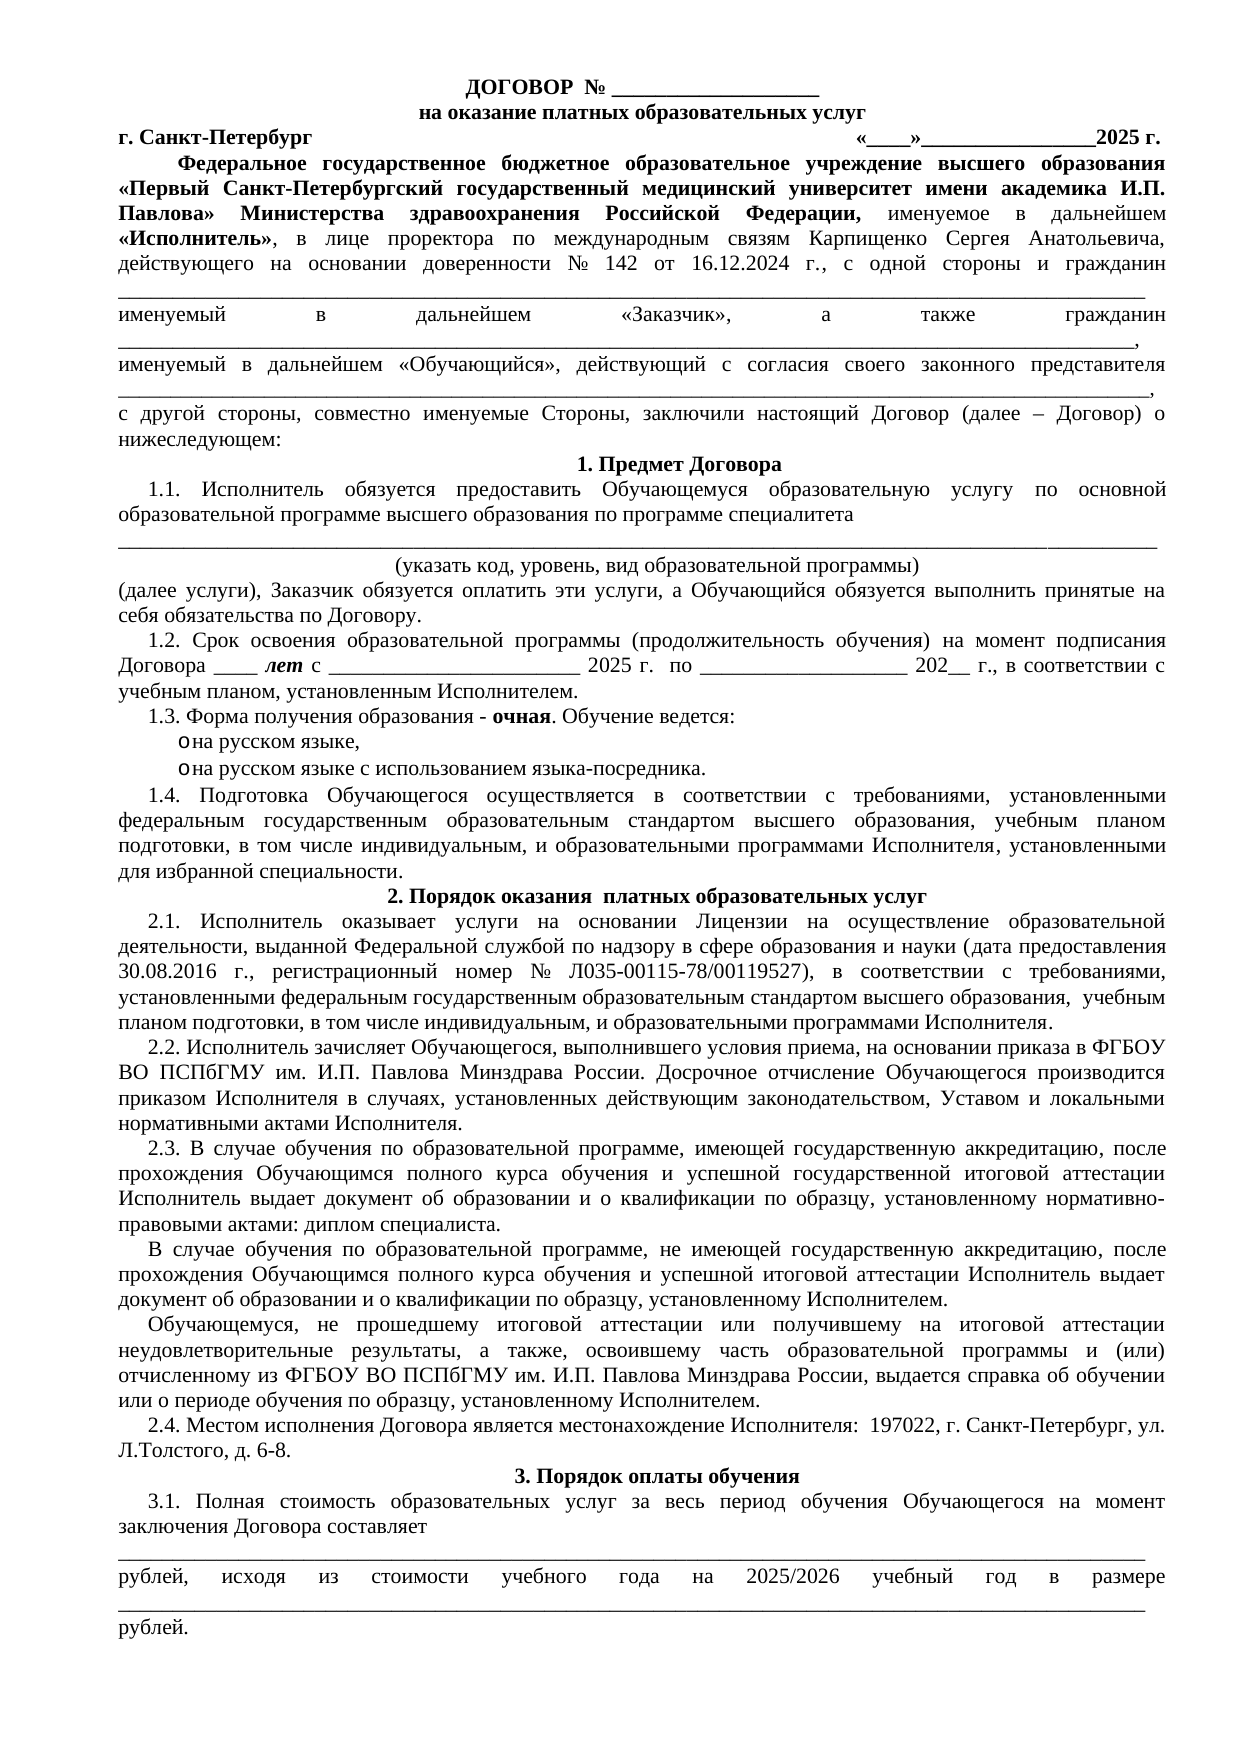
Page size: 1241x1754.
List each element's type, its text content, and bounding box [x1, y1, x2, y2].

text В случае обучения по образовательной программе, не имеющей государственную аккредитацию, после прохождения Обучающимся полного курса обучения и успешной итоговой аттестации Исполнитель выдает документ об образовании и о квалификации по образцу, установленному Исполнителем. [118, 1236, 1167, 1311]
text 1.3. Форма получения образования - очная. Обучение ведется: [118, 703, 1167, 728]
text 2. Порядок оказания платных образовательных услуг [118, 883, 1167, 908]
text г. Санкт-Петербург «____»________________2025 г. [118, 124, 1167, 149]
text Федеральное государственное бюджетное образовательное учреждение высшего образования «Первый Санкт-Петербургский государственный медицинский университет имени академика И.П. Павлова» Министерства здравоохранения Российской Федерации, именуемое в дальнейшем «Исполнитель», в лице проректора по международным связям Карпищенко Сергея Анатольевича, действующего на основании доверенности № 142 от 16.12.2024 г., с одной стороны и гражданин ______________________________________________________________________________________________ [118, 149, 1167, 301]
text 1.4. Подготовка Обучающегося осуществляется в соответствии с требованиями, установленными федеральным государственным образовательным стандартом высшего образования, учебным планом подготовки, в том числе индивидуальным, и образовательными программами Исполнителя, установленными для избранной специальности. [118, 782, 1167, 883]
text 1.1. Исполнитель обязуется предоставить Обучающемуся образовательную услугу по основной образовательной программе высшего образования по программе специалитета [118, 476, 1167, 526]
text 3.1. Полная стоимость образовательных услуг за весь период обучения Обучающегося на момент заключения Договора составляет [118, 1488, 1167, 1538]
text Обучающемуся, не прошедшему итоговой аттестации или получившему на итоговой аттестации неудовлетворительные результаты, а также, освоившему часть образовательной программы и (или) отчисленному из ФГБОУ ВО ПСПбГМУ им. И.П. Павлова Минздрава России, выдается справка об обучении или о периоде обучения по образцу, установленному Исполнителем. [118, 1311, 1167, 1412]
text на оказание платных образовательных услуг [118, 99, 1167, 124]
text именуемый в дальнейшем «Заказчик», а также гражданин _____________________________________________________________________________________________, именуемый в дальнейшем «Обучающийся», действующий с согласия своего законного представителя ___________________________________________________________________________________________________, с другой стороны, совместно именуемые Стороны, заключили настоящий Договор (далее – Договор) о нижеследующем: [118, 301, 1167, 451]
text 2.2. Исполнитель зачисляет Обучающегося, выполнившего условия приема, на основании приказа в ФГБОУ ВО ПСПбГМУ им. И.П. Павлова Минздрава России. Досрочное отчисление Обучающегося производится приказом Исполнителя в случаях, установленных действующим законодательством, Уставом и локальными нормативными актами Исполнителя. [118, 1034, 1167, 1135]
list на русском языке с использованием языка-посредника. [148, 755, 1167, 782]
text 2.4. Местом исполнения Договора является местонахождение Исполнителя: 197022, г. Санкт-Петербург, ул. Л.Толстого, д. 6-8. [118, 1412, 1167, 1463]
text _______________________________________________________________________________________________ [118, 526, 1167, 552]
text ______________________________________________________________________________________________ рублей, исходя из стоимости учебного года на 2025/2026 учебный год в размере ______________________________________________________________________________________________ рублей. [118, 1538, 1167, 1639]
text (указать код, уровень, вид образовательной программы) [118, 552, 1167, 577]
text 1. Предмет Договора [118, 451, 1167, 476]
list на русском языке, [148, 728, 1167, 755]
text ДОГОВОР № ___________________ [118, 74, 1167, 99]
text 2.3. В случае обучения по образовательной программе, имеющей государственную аккредитацию, после прохождения Обучающимся полного курса обучения и успешной государственной итоговой аттестации Исполнитель выдает документ об образовании и о квалификации по образцу, установленному нормативно-правовыми актами: диплом специалиста. [118, 1135, 1167, 1236]
text 1.2. Срок освоения образовательной программы (продолжительность обучения) на момент подписания Договора ____ лет с _______________________ 2025 г. по ___________________ 202__ г., в соответствии с учебным планом, установленным Исполнителем. [118, 627, 1167, 703]
text 2.1. Исполнитель оказывает услуги на основании Лицензии на осуществление образовательной деятельности, выданной Федеральной службой по надзору в сфере образования и науки (дата предоставления 30.08.2016 г., регистрационный номер № Л035-00115-78/00119527), в соответствии с требованиями, установленными федеральным государственным образовательным стандартом высшего образования, учебным планом подготовки, в том числе индивидуальным, и образовательными программами Исполнителя. [118, 908, 1167, 1034]
text 3. Порядок оплаты обучения [118, 1463, 1167, 1488]
text (далее услуги), Заказчик обязуется оплатить эти услуги, а Обучающийся обязуется выполнить принятые на себя обязательства по Договору. [118, 577, 1167, 627]
